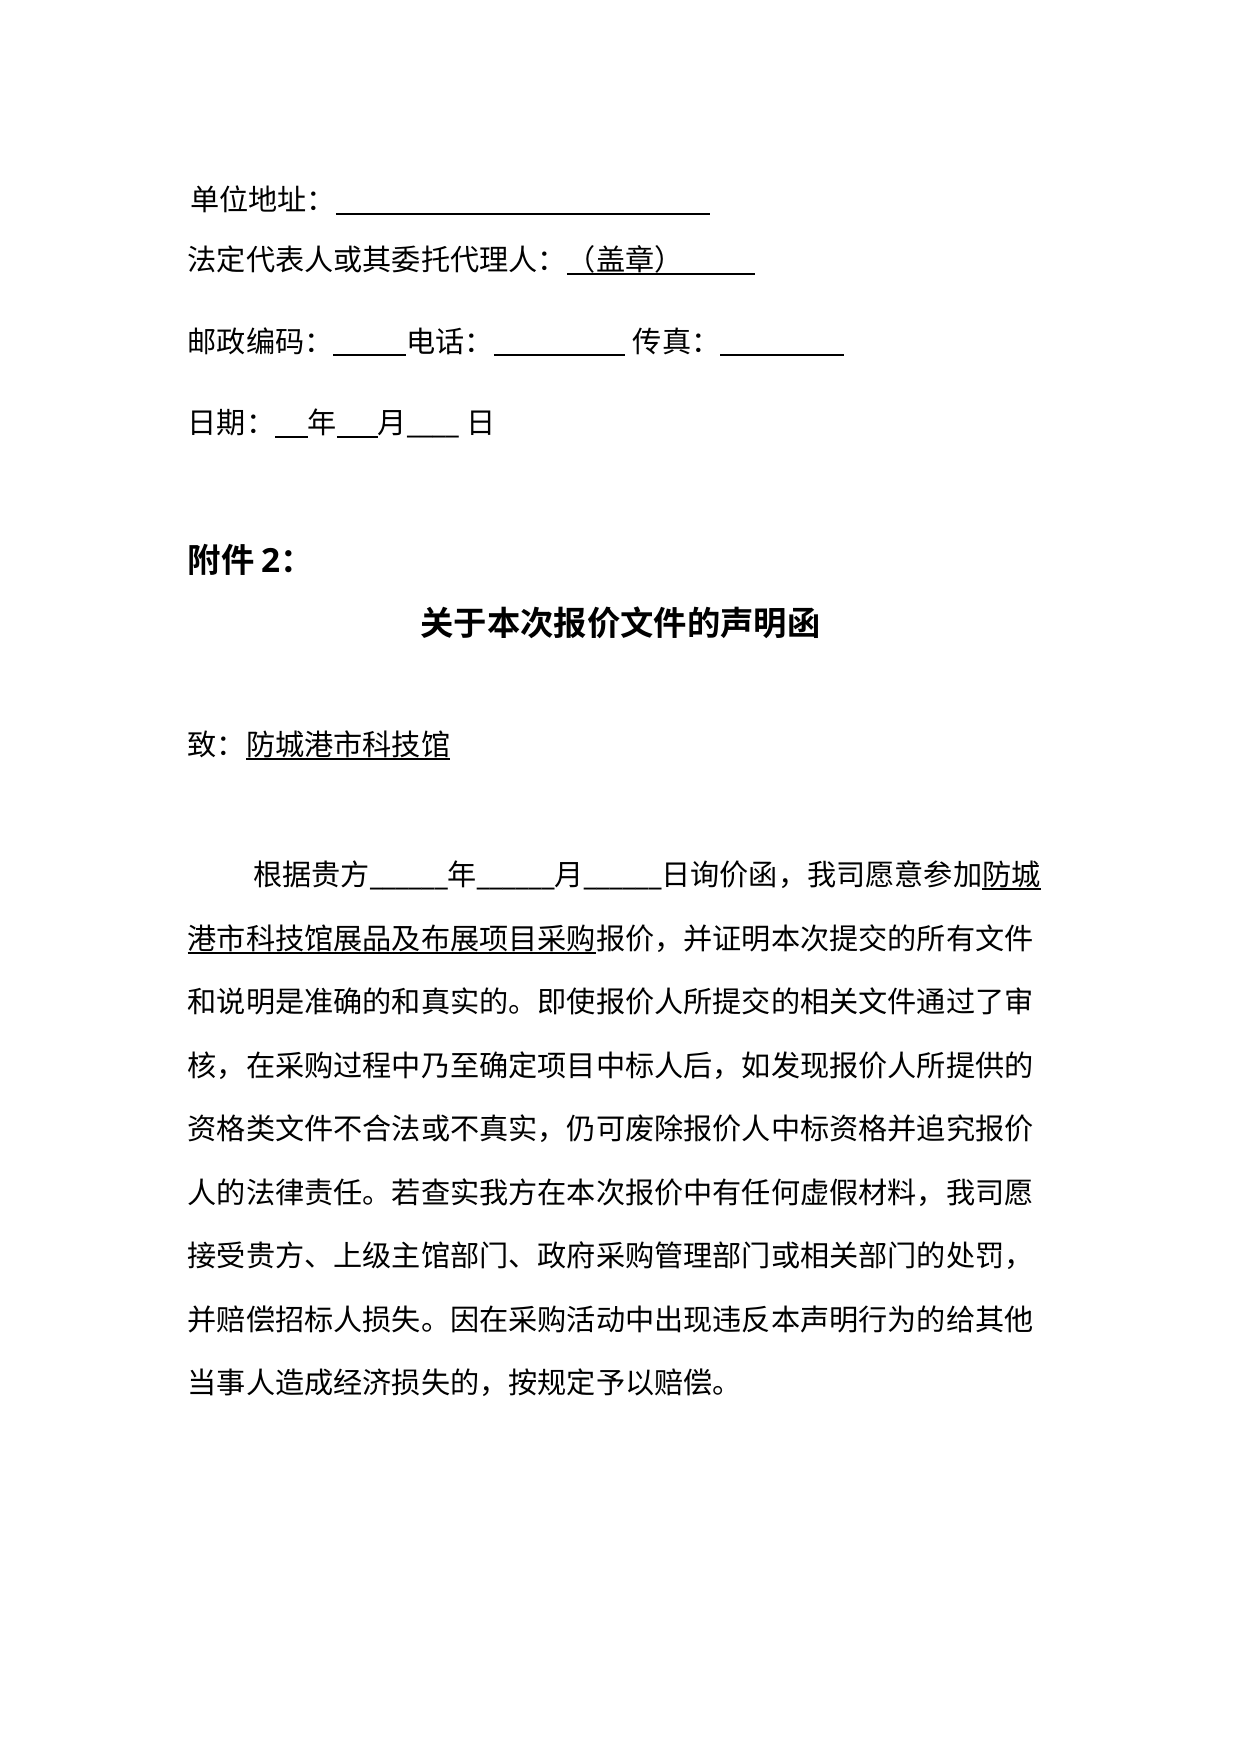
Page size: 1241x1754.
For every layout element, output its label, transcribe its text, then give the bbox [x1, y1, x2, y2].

text 关于本次报价文件的声明函 [187, 589, 1053, 654]
text 法定代表人或其委托代理人：（盖章） [187, 222, 1051, 283]
text 根据贵方______年______月______日询价函，我司愿意参加防城港市科技馆展品及布展项目采购报价，并证明本次提交的所有文件和说明是准确的和真实的。即使报价人所提交的相关文件通过了审核，在采购过程中乃至确定项目中标人后，如发现报价人所提供的资格类文件不合法或不真实，仍可废除报价人中标资格并追究报价人的法律责任。若查实我方在本次报价中有任何虚假材料，我司愿接受贵方、上级主馆部门、政府采购管理部门或相关部门的处罚，并赔偿招标人损失。因在采购活动中出现违反本声明行为的给其他当事人造成经济损失的，按规定予以赔偿。 [187, 852, 1053, 1402]
text 附件2： [187, 527, 1051, 584]
list 单位地址： [190, 162, 1051, 222]
text 邮政编码： 电话： 传真： [187, 304, 1051, 364]
text 日期： 年 月____ 日 [187, 385, 1051, 445]
text 致：防城港市科技馆 [187, 719, 1053, 764]
